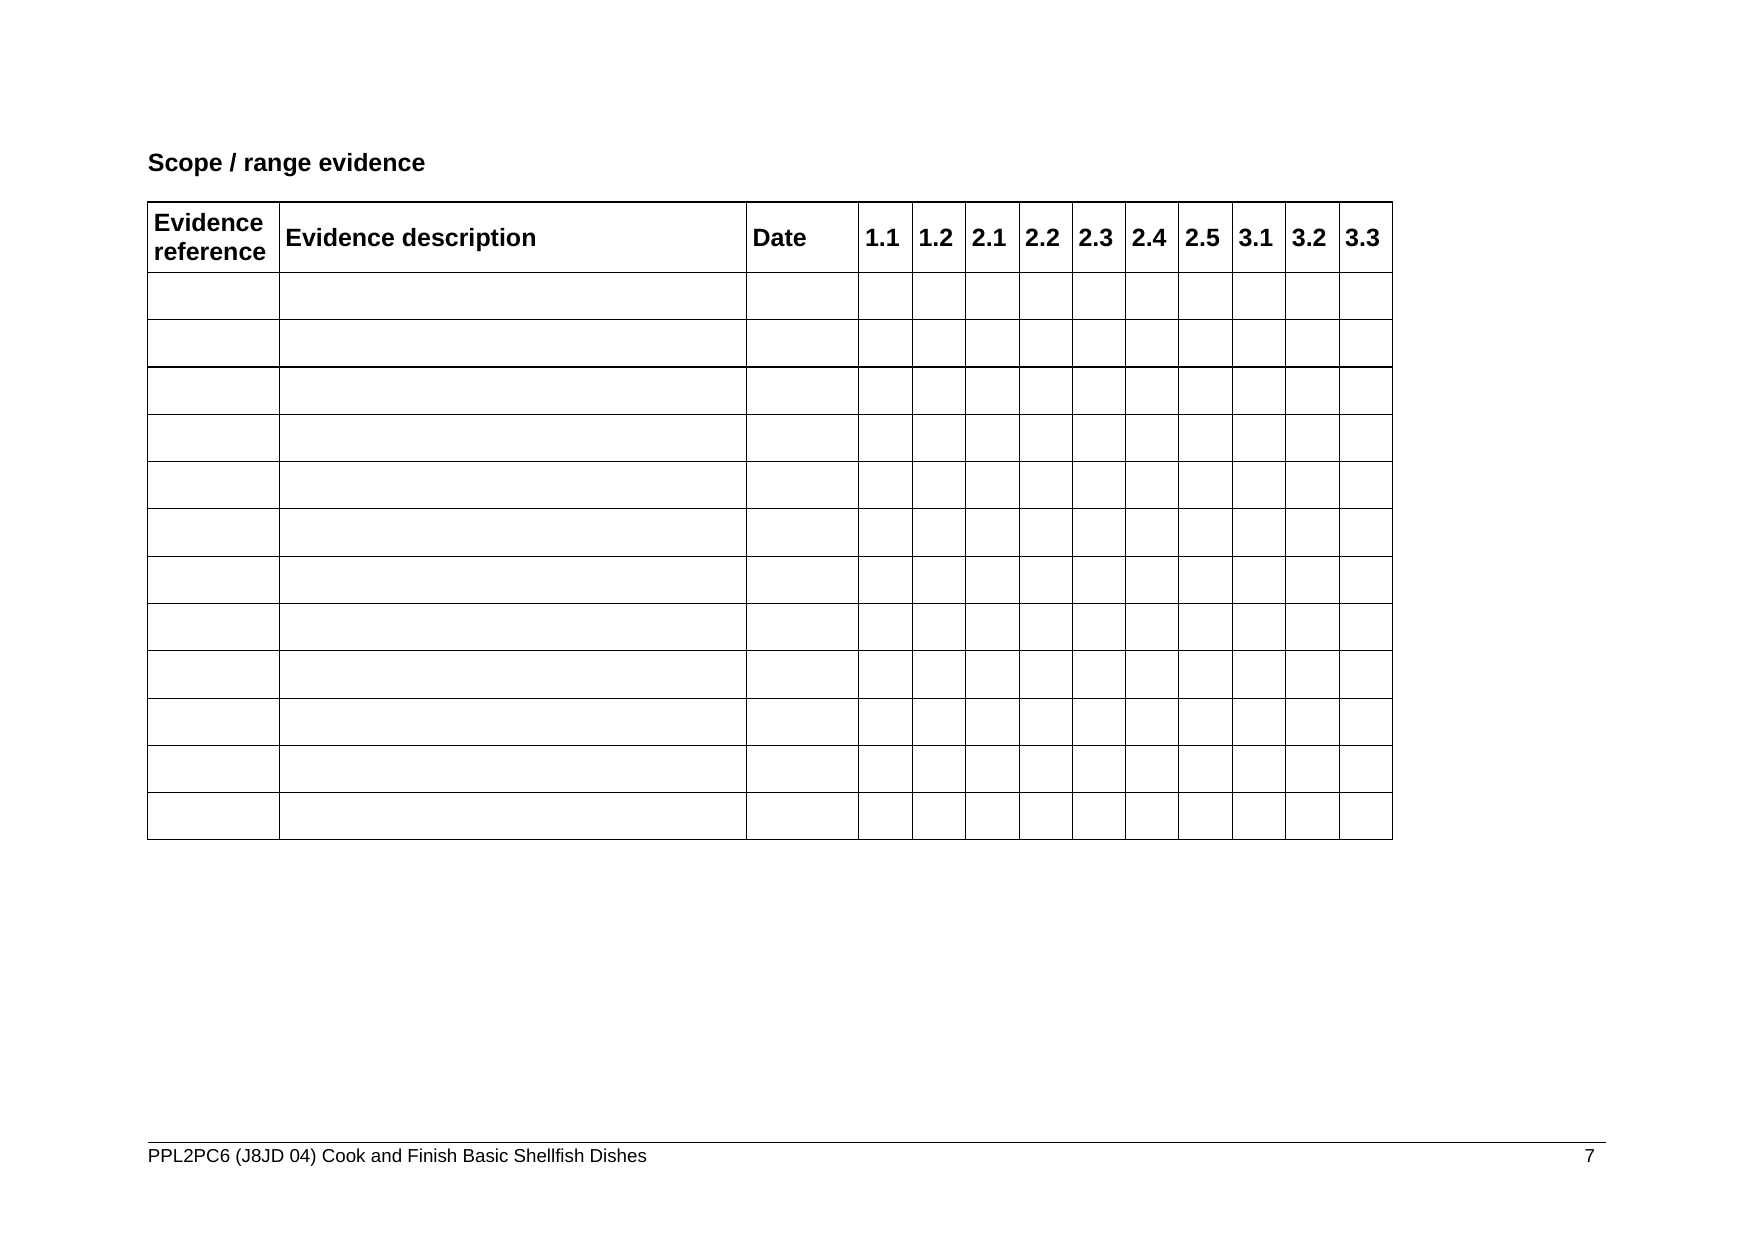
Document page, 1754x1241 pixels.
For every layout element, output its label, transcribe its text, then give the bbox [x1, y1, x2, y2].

table_cell [1340, 651, 1392, 697]
table_cell [280, 604, 746, 650]
table_cell [1020, 509, 1072, 556]
table_cell [966, 651, 1019, 697]
table_cell [747, 368, 858, 414]
table_cell [966, 273, 1019, 319]
table_cell [859, 746, 912, 792]
table_cell [148, 746, 279, 792]
table_cell [1340, 793, 1392, 839]
table_cell [1073, 368, 1125, 414]
table_cell [280, 368, 746, 414]
table_cell [1286, 462, 1339, 508]
table_cell [747, 415, 858, 461]
table_cell [1020, 557, 1072, 603]
table_cell [1286, 273, 1339, 319]
table_cell [913, 699, 965, 745]
table_cell [1020, 462, 1072, 508]
table_cell [1020, 604, 1072, 650]
table_cell [747, 746, 858, 792]
table_cell [1073, 557, 1125, 603]
table_cell [148, 604, 279, 650]
table_cell [1179, 368, 1232, 414]
table_header 3.1 [1233, 203, 1285, 272]
table_header 2.1 [966, 203, 1019, 272]
table_cell [1126, 793, 1178, 839]
table_cell [859, 793, 912, 839]
table_cell [148, 462, 279, 508]
table_cell [1233, 509, 1285, 556]
table_cell [1340, 509, 1392, 556]
table_cell [1073, 415, 1125, 461]
table_cell [1179, 699, 1232, 745]
table_cell [966, 509, 1019, 556]
table_cell [1340, 273, 1392, 319]
table_cell [859, 320, 912, 366]
table_cell [1179, 746, 1232, 792]
table_cell [1286, 320, 1339, 366]
table_cell [1286, 604, 1339, 650]
table_cell [148, 699, 279, 745]
table_cell [1233, 320, 1285, 366]
table_cell [280, 462, 746, 508]
table_cell [1020, 415, 1072, 461]
table_cell [1179, 462, 1232, 508]
table_cell [1286, 557, 1339, 603]
table_cell [1073, 651, 1125, 697]
table_cell [280, 273, 746, 319]
table_cell [1179, 557, 1232, 603]
table_cell [280, 746, 746, 792]
table_cell [1073, 604, 1125, 650]
table_cell [1340, 557, 1392, 603]
table_cell [1126, 604, 1178, 650]
table_cell [148, 509, 279, 556]
table_cell [148, 320, 279, 366]
table_cell [1073, 320, 1125, 366]
table_cell [280, 793, 746, 839]
table_header 2.5 [1179, 203, 1232, 272]
table_cell [280, 651, 746, 697]
table_cell [913, 320, 965, 366]
table_header Evidence description [280, 203, 746, 272]
table_cell [966, 699, 1019, 745]
table_cell [1179, 320, 1232, 366]
table_cell [1073, 746, 1125, 792]
table_cell [148, 273, 279, 319]
table_cell [1179, 509, 1232, 556]
table_cell [148, 793, 279, 839]
table_cell [859, 462, 912, 508]
table_cell [1126, 273, 1178, 319]
table_cell [1233, 415, 1285, 461]
table_cell [747, 557, 858, 603]
table_cell [1340, 699, 1392, 745]
table_cell [747, 699, 858, 745]
table_cell [1340, 604, 1392, 650]
table_cell [1179, 793, 1232, 839]
table_cell [1179, 273, 1232, 319]
table_cell [747, 320, 858, 366]
table_cell [1073, 462, 1125, 508]
table_header 3.3 [1340, 203, 1392, 272]
table_cell [859, 368, 912, 414]
table_cell [1126, 368, 1178, 414]
table_cell [1286, 509, 1339, 556]
table_cell [1179, 604, 1232, 650]
table_cell [280, 509, 746, 556]
table_cell [913, 651, 965, 697]
table_cell [1020, 746, 1072, 792]
table_header 2.4 [1126, 203, 1178, 272]
table_cell [966, 320, 1019, 366]
table_cell [1340, 320, 1392, 366]
table_cell [1286, 415, 1339, 461]
table_cell [1073, 273, 1125, 319]
table_cell [859, 651, 912, 697]
table_cell [1340, 746, 1392, 792]
table_header 1.2 [913, 203, 965, 272]
table_header 3.2 [1286, 203, 1339, 272]
table_cell [1020, 699, 1072, 745]
table_cell [148, 557, 279, 603]
table_cell [747, 273, 858, 319]
table_cell [1233, 273, 1285, 319]
table_cell [747, 509, 858, 556]
table_cell [1286, 651, 1339, 697]
table_header 2.3 [1073, 203, 1125, 272]
table_cell [1233, 793, 1285, 839]
table_cell [1340, 462, 1392, 508]
table_cell [747, 793, 858, 839]
table_cell [1179, 651, 1232, 697]
table_cell [1126, 415, 1178, 461]
table_cell [1073, 699, 1125, 745]
table_cell [280, 415, 746, 461]
table_cell [1126, 746, 1178, 792]
table_header 2.2 [1020, 203, 1072, 272]
table_header 1.1 [859, 203, 912, 272]
table_cell [913, 509, 965, 556]
table_cell [966, 793, 1019, 839]
table_cell [913, 415, 965, 461]
table_cell [966, 462, 1019, 508]
table_cell [1286, 746, 1339, 792]
table_cell [966, 557, 1019, 603]
table_cell [1286, 793, 1339, 839]
table_cell [859, 557, 912, 603]
table_cell [1286, 368, 1339, 414]
table_cell [1233, 557, 1285, 603]
table_cell [966, 746, 1019, 792]
table_cell [1233, 604, 1285, 650]
table_header Date [747, 203, 858, 272]
table_cell [1020, 273, 1072, 319]
table_cell [1126, 699, 1178, 745]
table_cell [148, 651, 279, 697]
table_cell [747, 604, 858, 650]
table_cell [1020, 320, 1072, 366]
table_cell [913, 273, 965, 319]
table_cell [913, 368, 965, 414]
table_cell [913, 557, 965, 603]
table_cell [859, 509, 912, 556]
table_cell [1286, 699, 1339, 745]
table_cell [747, 462, 858, 508]
table_cell [1233, 462, 1285, 508]
table_cell [1126, 557, 1178, 603]
table_cell [1233, 368, 1285, 414]
table_cell [148, 368, 279, 414]
table_cell [1126, 509, 1178, 556]
table_cell [1179, 415, 1232, 461]
table_cell [966, 415, 1019, 461]
table_cell [859, 699, 912, 745]
table_cell [966, 368, 1019, 414]
table_cell [859, 273, 912, 319]
table_cell [1020, 651, 1072, 697]
table_cell [280, 699, 746, 745]
table_cell [1126, 320, 1178, 366]
table_cell [1340, 368, 1392, 414]
table_cell [148, 415, 279, 461]
table_cell [747, 651, 858, 697]
table_cell [1233, 746, 1285, 792]
table_cell [1020, 793, 1072, 839]
table_cell [966, 604, 1019, 650]
subtitle Scope / range evidence [148, 148, 1606, 176]
table_cell [859, 415, 912, 461]
table_cell [1233, 651, 1285, 697]
table_cell [1073, 793, 1125, 839]
table_cell [913, 793, 965, 839]
table_header Evidence reference [148, 203, 279, 272]
table_cell [1126, 651, 1178, 697]
table_cell [913, 462, 965, 508]
table_cell [280, 320, 746, 366]
table_cell [913, 604, 965, 650]
table_cell [859, 604, 912, 650]
table_cell [1126, 462, 1178, 508]
table_cell [1340, 415, 1392, 461]
table_cell [1073, 509, 1125, 556]
table_cell [1233, 699, 1285, 745]
table_cell [1020, 368, 1072, 414]
table_cell [913, 746, 965, 792]
table_cell [280, 557, 746, 603]
